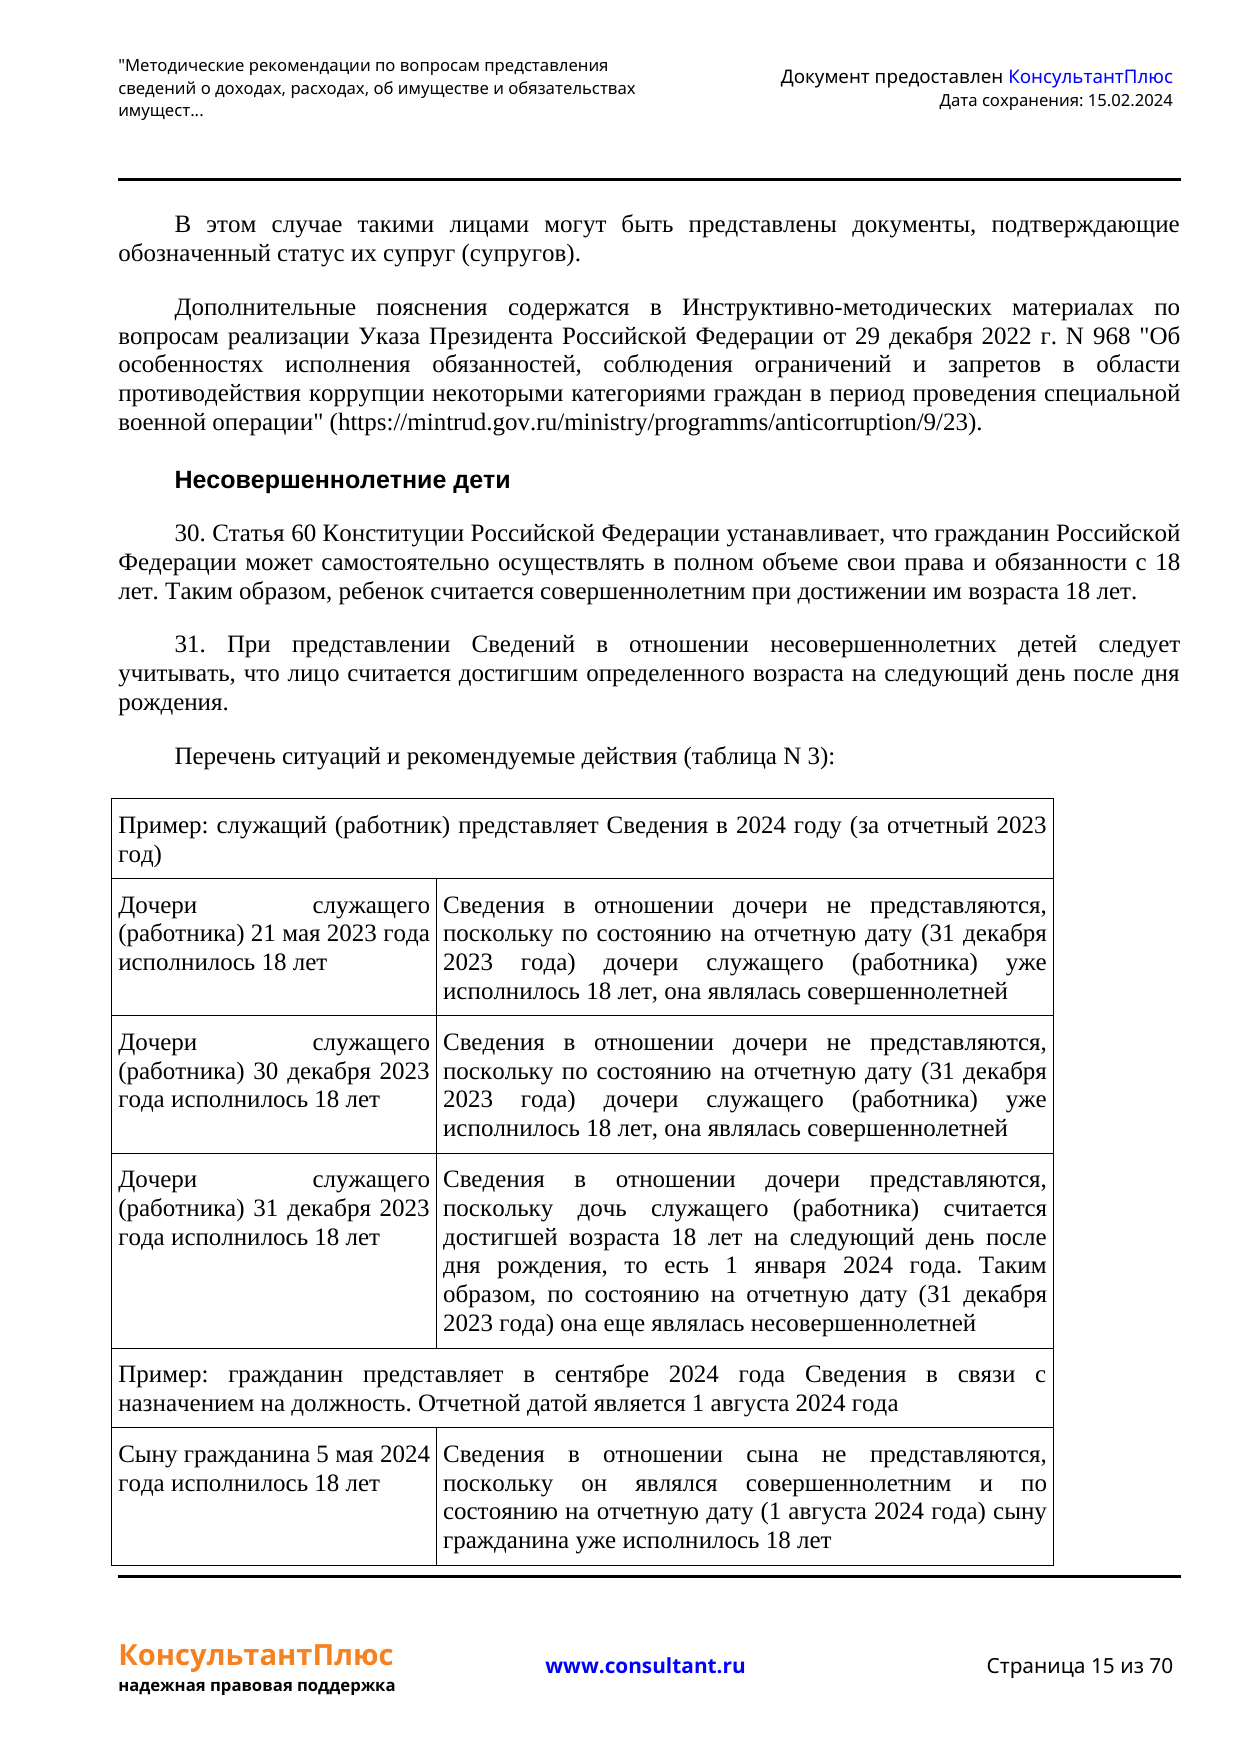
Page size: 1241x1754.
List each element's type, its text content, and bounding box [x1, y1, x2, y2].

table_header Пример: служащий (работник) представляет Сведения в 2024 году (за отчетный 2023 год) [112, 799, 1053, 878]
table_cell Сведения в отношении дочери представляются, поскольку дочь служащего (работника) считается достигшей возраста 18 лет на следующий день после дня рождения, то есть 1 января 2024 года. Таким образом, по состоянию на отчетную дату (31 декабря 2023 года) она еще являлась несовершеннолетней [437, 1154, 1053, 1347]
table_cell Дочери служащего (работника) 31 декабря 2023 года исполнилось 18 лет [112, 1154, 436, 1347]
text 31. При представлении Сведений в отношении несовершеннолетних детей следует учитывать, что лицо считается достигшим определенного возраста на следующий день после дня рождения. [118, 629, 1181, 716]
table_cell Дочери служащего (работника) 30 декабря 2023 года исполнилось 18 лет [112, 1016, 436, 1153]
table_cell Пример: гражданин представляет в сентябре 2024 года Сведения в связи с назначением на должность. Отчетной датой является 1 августа 2024 года [112, 1349, 1053, 1427]
table_cell Сведения в отношении дочери не представляются, поскольку по состоянию на отчетную дату (31 декабря 2023 года) дочери служащего (работника) уже исполнилось 18 лет, она являлась совершеннолетней [437, 1016, 1053, 1153]
table_cell Сыну гражданина 5 мая 2024 года исполнилось 18 лет [112, 1428, 436, 1564]
table_cell Сведения в отношении дочери не представляются, поскольку по состоянию на отчетную дату (31 декабря 2023 года) дочери служащего (работника) уже исполнилось 18 лет, она являлась совершеннолетней [437, 879, 1053, 1015]
title Несовершеннолетние дети [118, 464, 1181, 493]
table_cell Сведения в отношении сына не представляются, поскольку он являлся совершеннолетним и по состоянию на отчетную дату (1 августа 2024 года) сыну гражданина уже исполнилось 18 лет [437, 1428, 1053, 1564]
text 30. Статья 60 Конституции Российской Федерации устанавливает, что гражданин Российской Федерации может самостоятельно осуществлять в полном объеме свои права и обязанности с 18 лет. Таким образом, ребенок считается совершеннолетним при достижении им возраста 18 лет. [118, 518, 1181, 604]
text Дополнительные пояснения содержатся в Инструктивно-методических материалах по вопросам реализации Указа Президента Российской Федерации от 29 декабря 2022 г. N 968 "Об особенностях исполнения обязанностей, соблюдения ограничений и запретов в области противодействия коррупции некоторыми категориями граждан в период проведения специальной военной операции" (https://mintrud.gov.ru/ministry/programms/anticorruption/9/23). [118, 292, 1181, 436]
text В этом случае такими лицами могут быть представлены документы, подтверждающие обозначенный статус их супруг (супругов). [118, 209, 1181, 267]
table_cell Дочери служащего (работника) 21 мая 2023 года исполнилось 18 лет [112, 879, 436, 1015]
text Перечень ситуаций и рекомендуемые действия (таблица N 3): [118, 741, 1181, 769]
